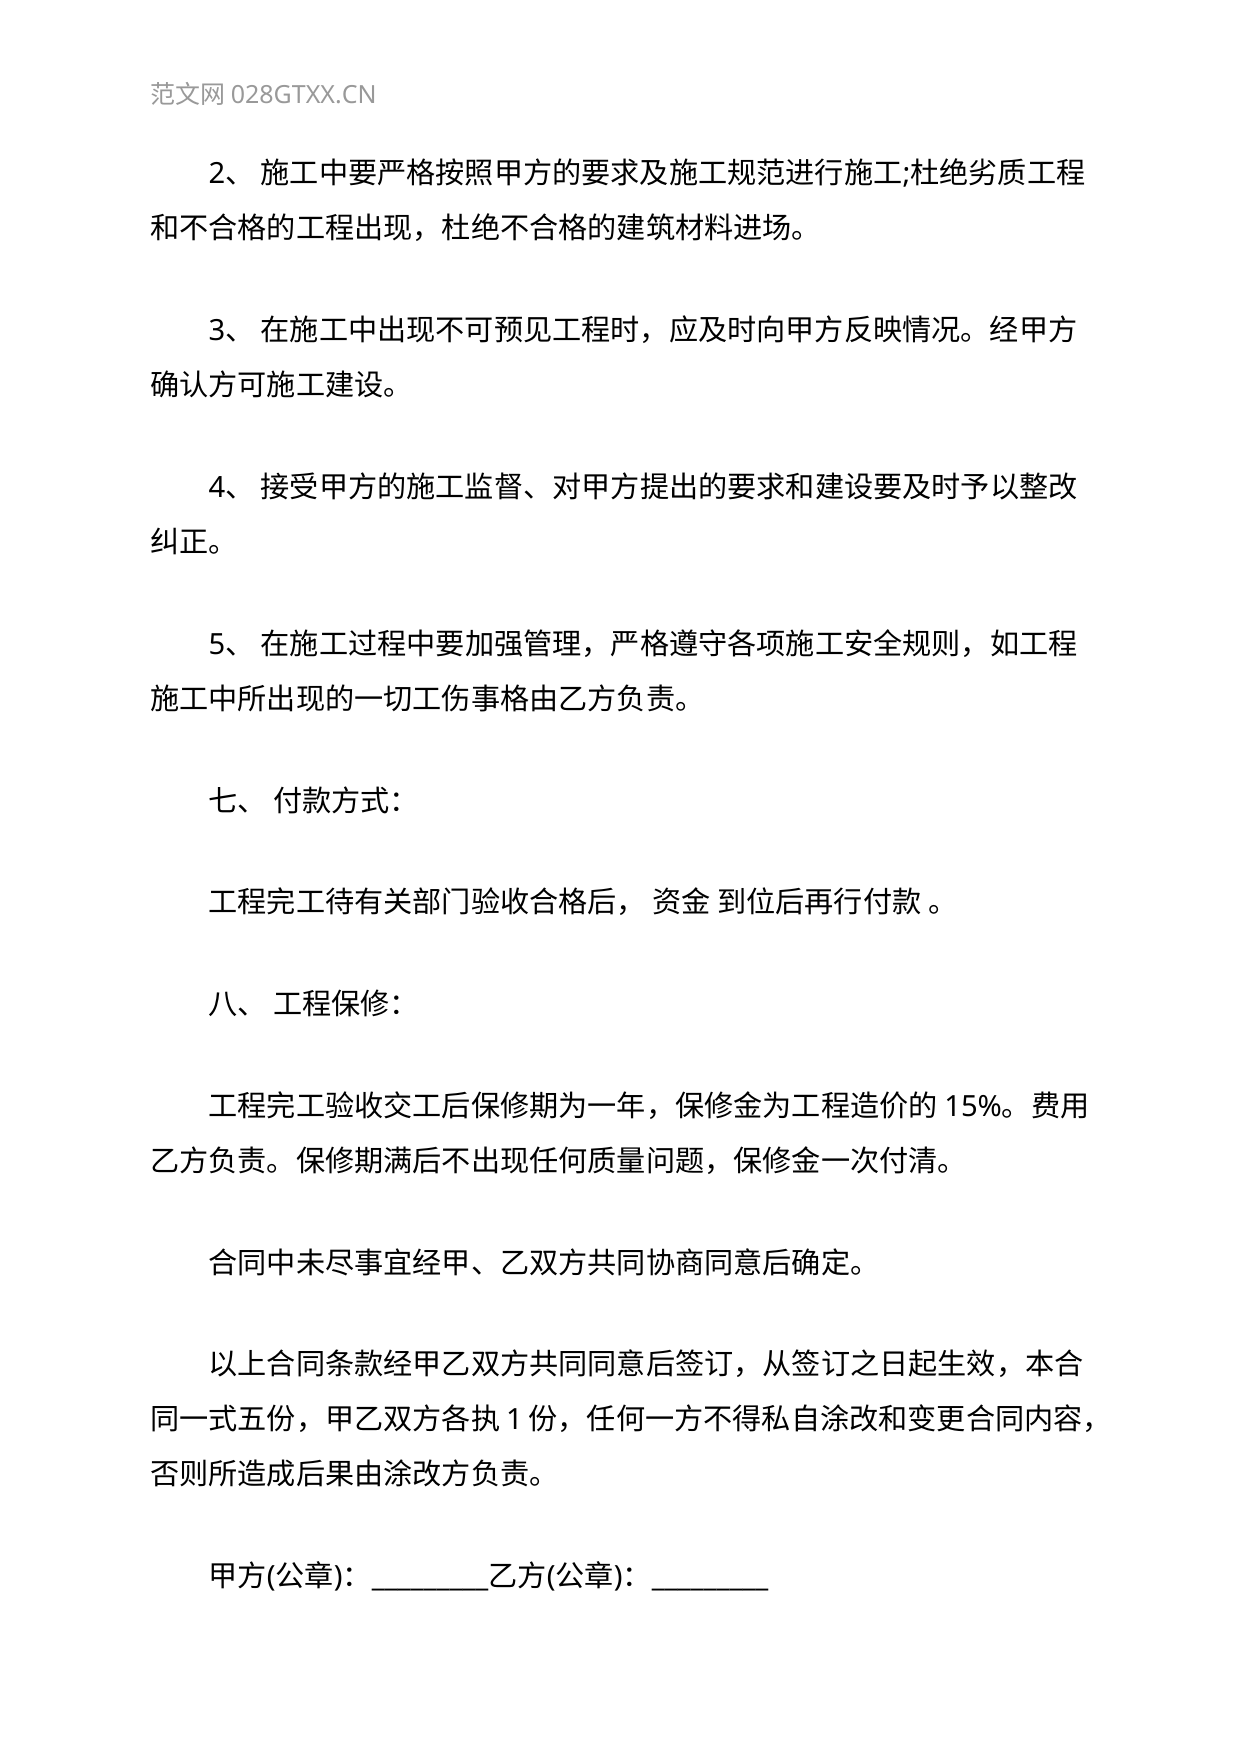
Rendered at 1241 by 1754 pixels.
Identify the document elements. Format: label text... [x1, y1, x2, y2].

text 5、 在施工过程中要加强管理，严格遵守各项施工安全规则，如工程施工中所出现的一切工伤事格由乙方负责。 [150, 620, 1090, 718]
text 甲方(公章)：_________乙方(公章)：_________ [150, 1553, 1090, 1595]
text 工程完工验收交工后保修期为一年，保修金为工程造价的 15%。费用乙方负责。保修期满后不出现任何质量问题，保修金一次付清。 [150, 1082, 1090, 1180]
text 3、 在施工中出现不可预见工程时，应及时向甲方反映情况。经甲方确认方可施工建设。 [150, 307, 1090, 404]
text 八、 工程保修： [150, 981, 1090, 1023]
text 工程完工待有关部门验收合格后， 资金 到位后再行付款 。 [150, 879, 1090, 921]
text 七、 付款方式： [150, 777, 1090, 819]
text 以上合同条款经甲乙双方共同同意后签订，从签订之日起生效，本合同一式五份，甲乙双方各执1份，任何一方不得私自涂改和变更合同内容，否则所造成后果由涂改方负责。 [150, 1341, 1090, 1493]
text 合同中未尽事宜经甲、乙双方共同协商同意后确定。 [150, 1239, 1090, 1281]
text 2、 施工中要严格按照甲方的要求及施工规范进行施工;杜绝劣质工程和不合格的工程出现，杜绝不合格的建筑材料进场。 [150, 150, 1090, 247]
text 4、 接受甲方的施工监督、对甲方提出的要求和建设要及时予以整改纠正。 [150, 463, 1090, 561]
